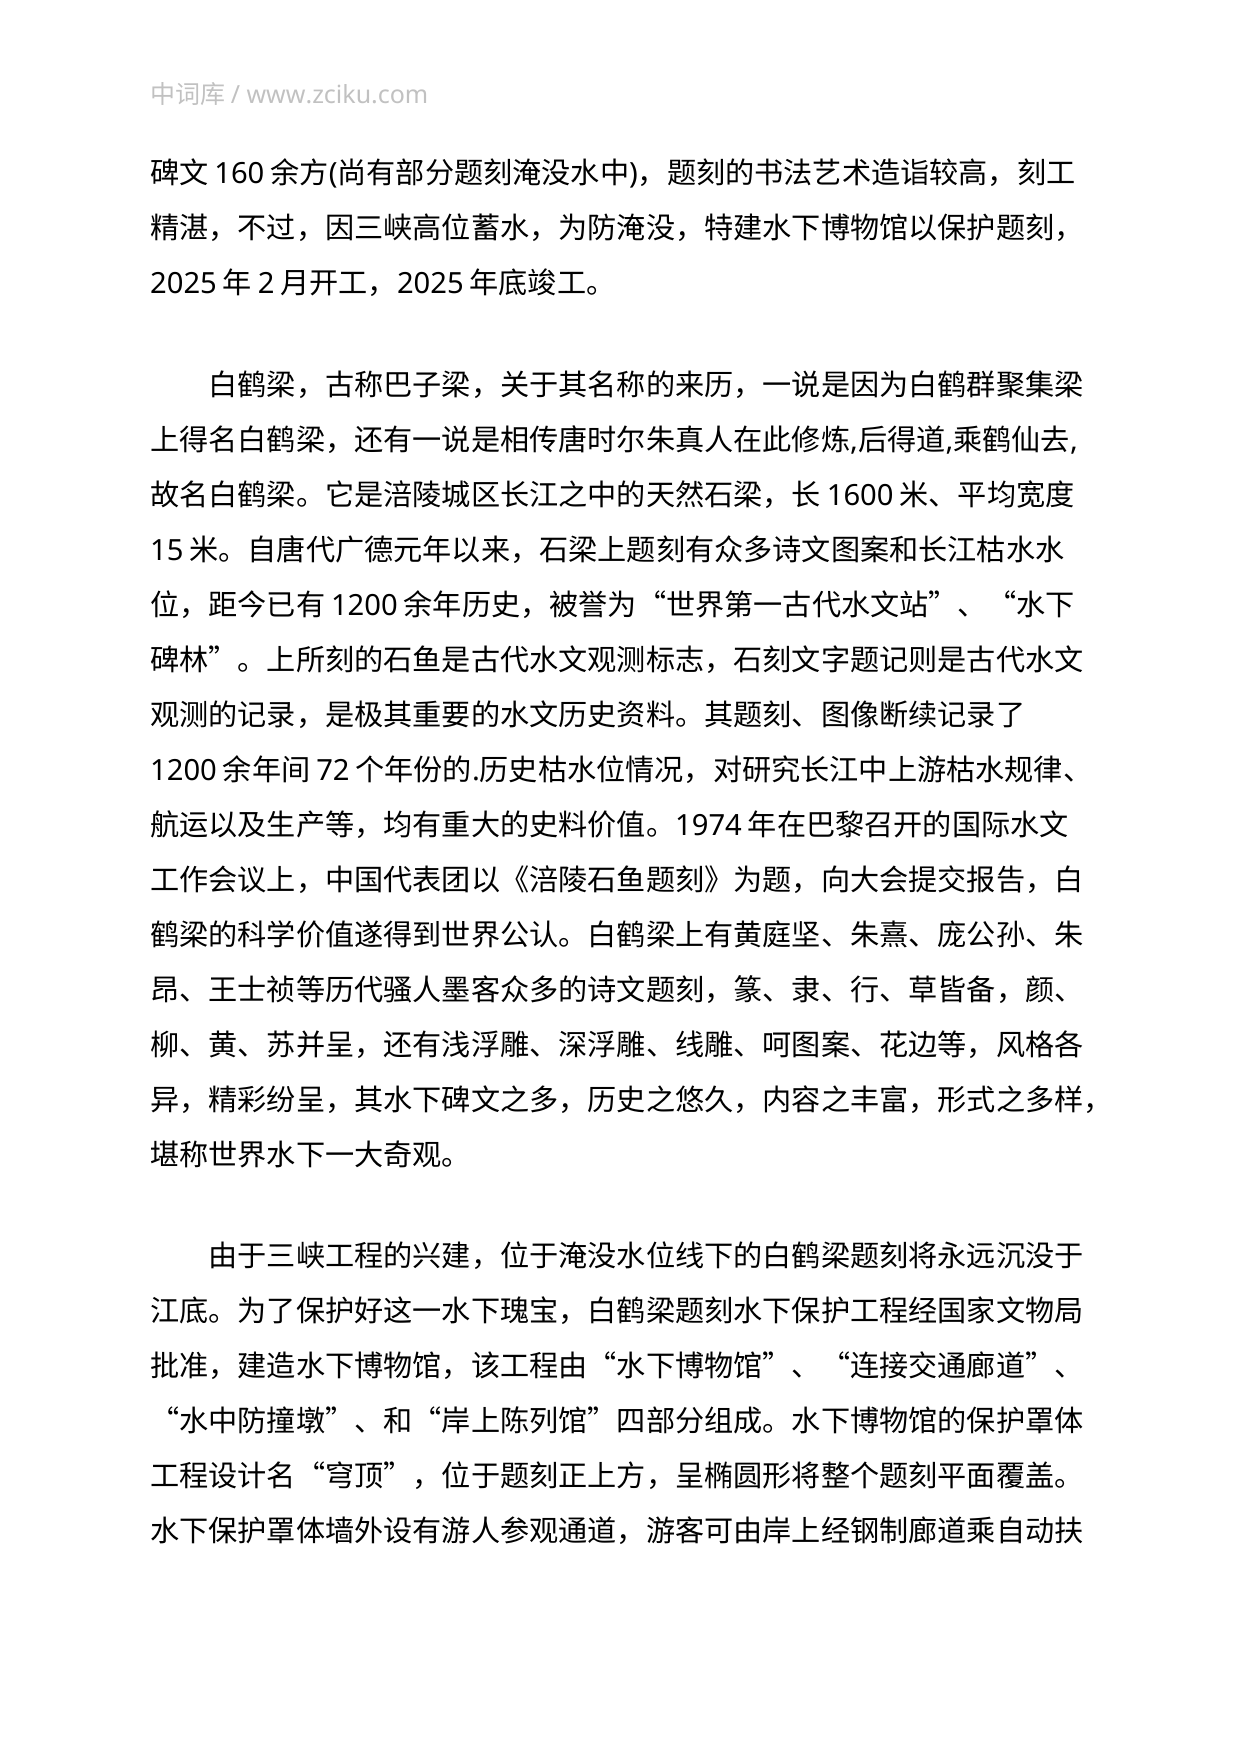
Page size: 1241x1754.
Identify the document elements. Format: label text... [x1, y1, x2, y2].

text 白鹤梁，古称巴子梁，关于其名称的来历，一说是因为白鹤群聚集梁上得名白鹤梁，还有一说是相传唐时尔朱真人在此修炼,后得道,乘鹤仙去,故名白鹤梁。它是涪陵城区长江之中的天然石梁，长1600米、平均宽度15米。自唐代广德元年以来，石梁上题刻有众多诗文图案和长江枯水水位，距今已有1200余年历史，被誉为“世界第一古代水文站”、“水下碑林”。上所刻的石鱼是古代水文观测标志，石刻文字题记则是古代水文观测的记录，是极其重要的水文历史资料。其题刻、图像断续记录了1200余年间72个年份的.历史枯水位情况，对研究长江中上游枯水规律、航运以及生产等，均有重大的史料价值。1974年在巴黎召开的国际水文工作会议上，中国代表团以《涪陵石鱼题刻》为题，向大会提交报告，白鹤梁的科学价值遂得到世界公认。白鹤梁上有黄庭坚、朱熹、庞公孙、朱昂、王士祯等历代骚人墨客众多的诗文题刻，篆、隶、行、草皆备，颜、柳、黄、苏并呈，还有浅浮雕、深浮雕、线雕、呵图案、花边等，风格各异，精彩纷呈，其水下碑文之多，历史之悠久，内容之丰富，形式之多样，堪称世界水下一大奇观。 [150, 362, 1090, 1173]
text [150, 150, 1090, 302]
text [150, 1233, 1090, 1549]
